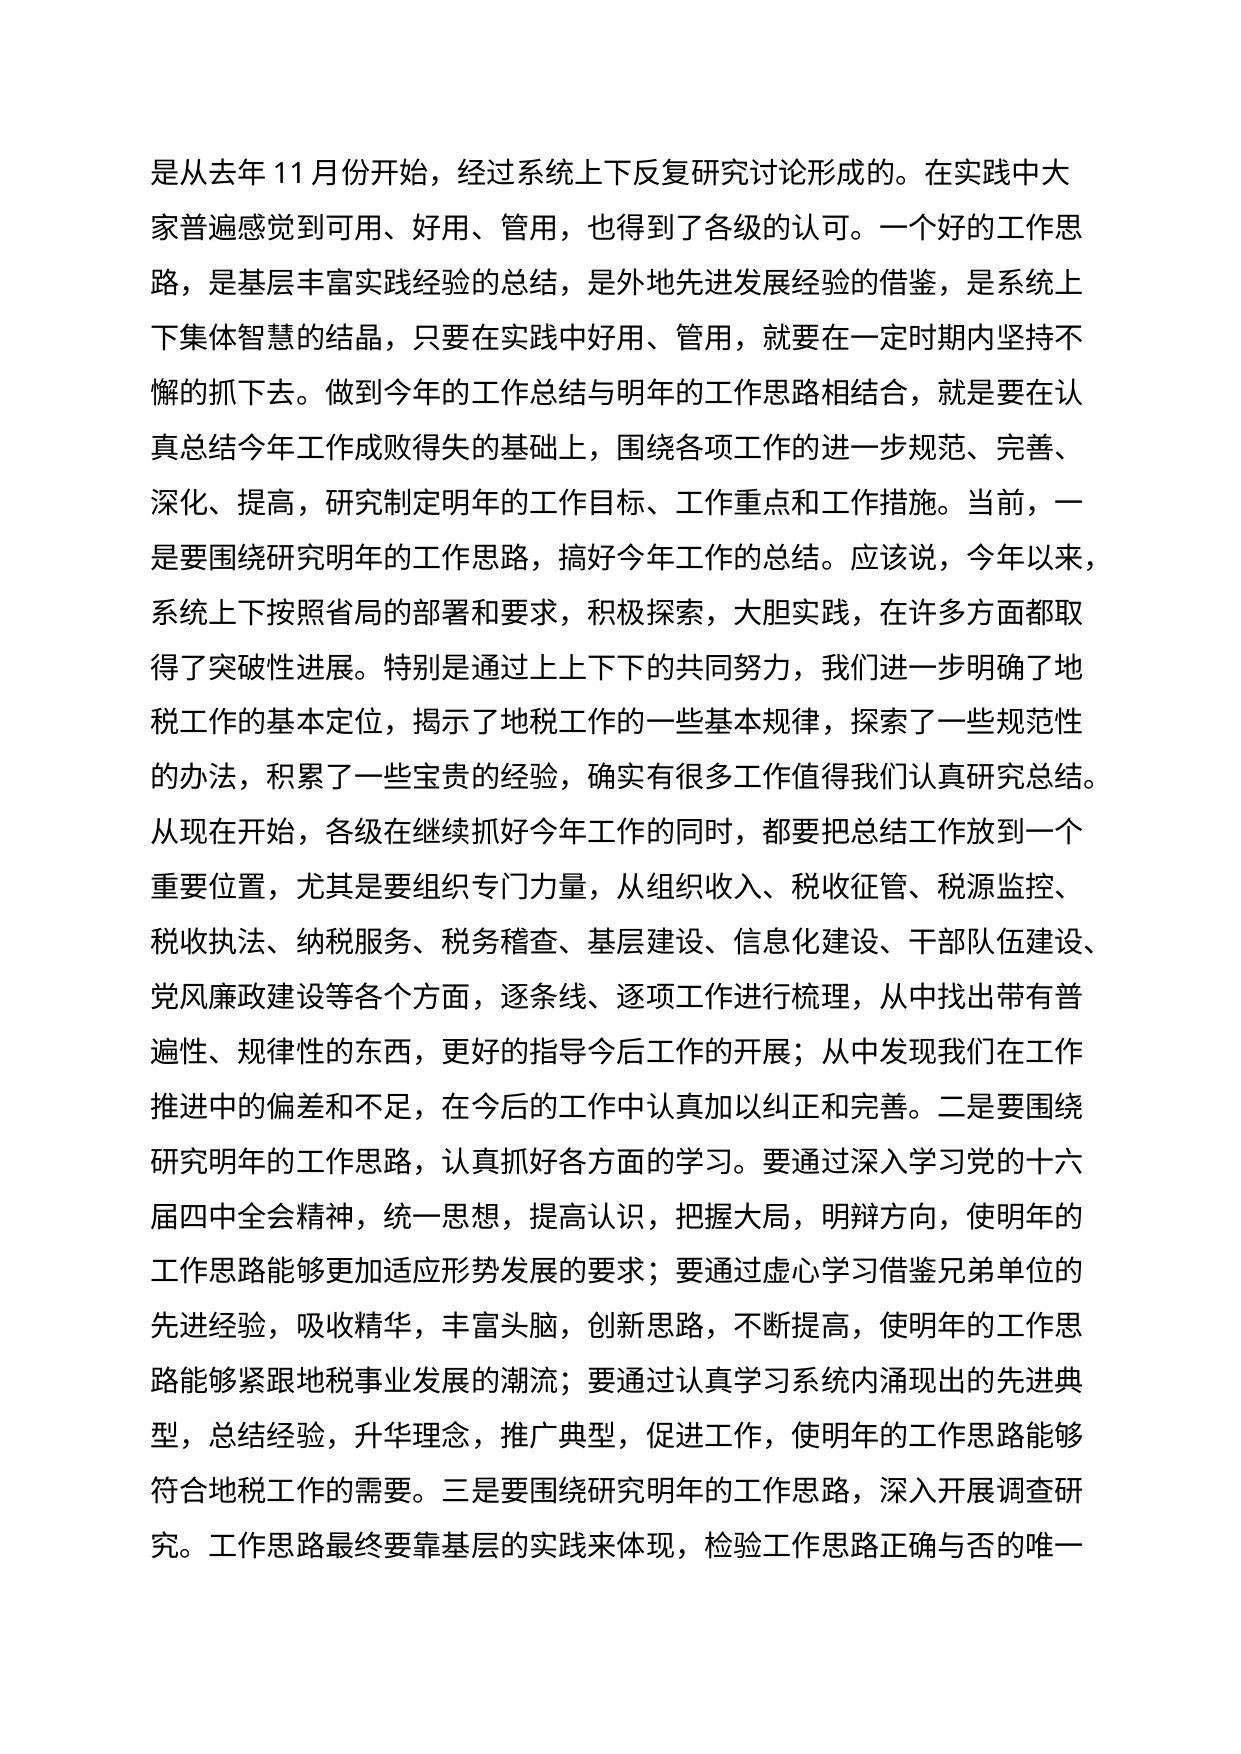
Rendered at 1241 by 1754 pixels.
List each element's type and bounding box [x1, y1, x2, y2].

text [150, 150, 1090, 1565]
